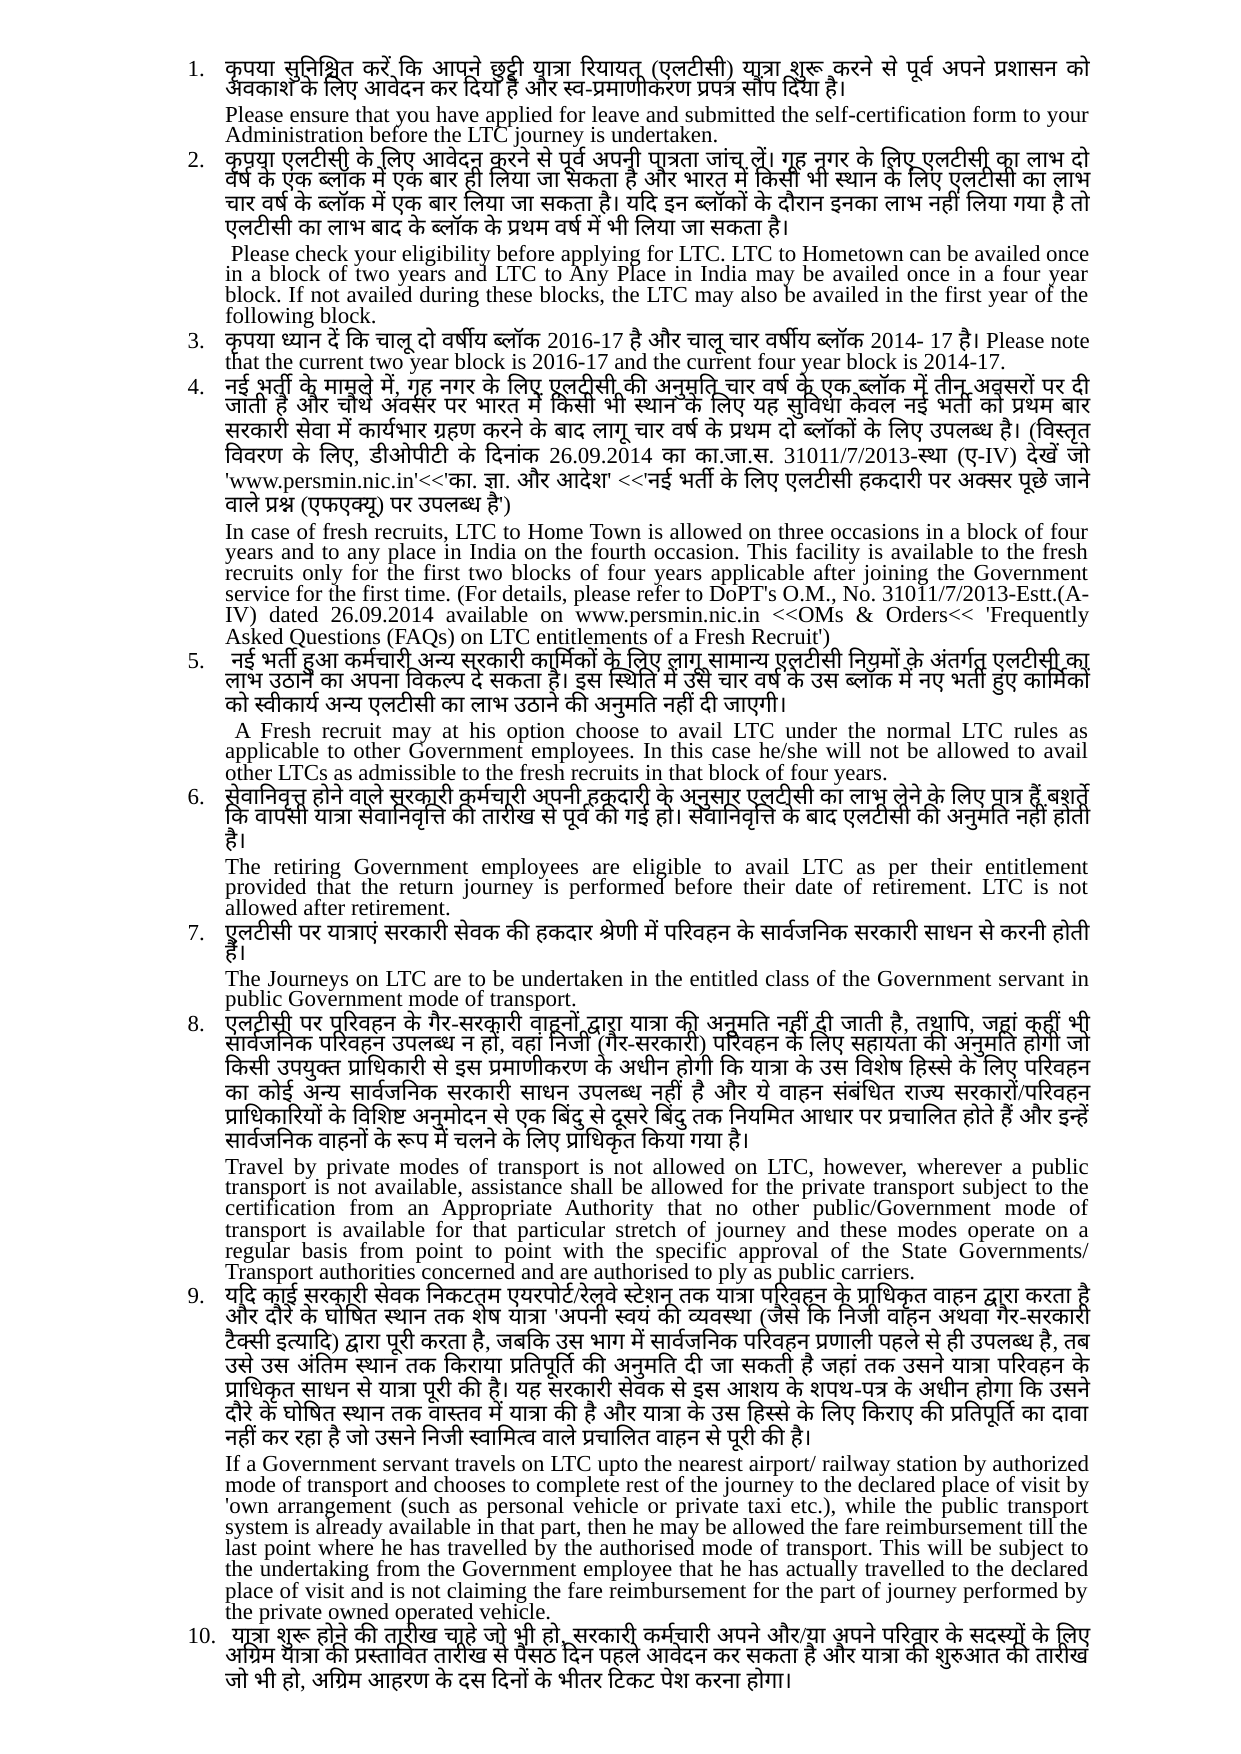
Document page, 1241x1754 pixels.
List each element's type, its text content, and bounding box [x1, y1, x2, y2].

text Please ensure that you have applied for leave and submitted the self-certification form to your Administration before the LTC journey is undertaken. [225, 106, 1090, 148]
list यात्रा शुरू होने की तारीख चाहे जो भी हो, सरकारी कर्मचारी अपने और/या अपने परिवार के सदस्यों के लिए अग्रिम यात्रा की प्रस्तावित तारीख से पैंसठ दिन पहले आवेदन कर सकता है और यात्रा की शुरुआत की तारीख जो भी हो, अग्रिम आहरण के दस दिनों के भीतर टिकट पेश करना होगा। [187, 1624, 1090, 1697]
list Please check your eligibility before applying for LTC. LTC to Hometown can be availed once in a block of two years and LTC to Any Place in India may be availed once in a four year block. If not availed during these blocks, the LTC may also be availed in the first year of the following block. [225, 244, 1090, 329]
list एलटीसी पर परिवहन के गैर-सरकारी वाहनों द्वारा यात्रा की अनुमति नहीं दी जाती है, तथापि, जहां कहीं भी सार्वजनिक परिवहन उपलब्ध न हों, वहां निजी (गैर-सरकारी) परिवहन के लिए सहायता की अनुमति होगी जो किसी उपयुक्त प्राधिकारी से इस प्रमाणीकरण के अधीन होगी कि यात्रा के उस विशेष हिस्से के लिए परिवहन का कोई अन्य सार्वजनिक सरकारी साधन उपलब्ध नहीं है और ये वाहन संबंधित राज्य सरकारों/परिवहन प्राधिकारियों के विशिष्ट अनुमोदन से एक बिंदु से दूसरे बिंदु तक नियमित आधार पर प्रचालित होते हैं और इन्हें सार्वजनिक वाहनों के रूप में चलने के लिए प्राधिकृत किया गया है। [187, 1011, 1090, 1157]
list यदि काई सरकारी सेवक निकटतम एयरपोर्ट/रेलवे स्टेशन तक यात्रा परिवहन के प्राधिकृत वाहन द्वारा करता है और दौरे के घोषित स्थान तक शेष यात्रा 'अपनी स्वयं की व्यवस्था (जैसे कि निजी वाहन अथवा गैर-सरकारी टैक्सी इत्यादि) द्वारा पूरी करता है, जबकि उस भाग में सार्वजनिक परिवहन प्रणाली पहले से ही उपलब्ध है, तब उसे उस अंतिम स्थान तक किराया प्रतिपूर्ति की अनुमति दी जा सकती है जहां तक उसने यात्रा परिवहन के प्राधिकृत साधन से यात्रा पूरी की है। यह सरकारी सेवक से इस आशय के शपथ-पत्र के अधीन होगा कि उसने दौरे के घोषित स्थान तक वास्तव में यात्रा की है और यात्रा के उस हिस्से के लिए किराए की प्रतिपूर्ति का दावा नहीं कर रहा है जो उसने निजी स्वामित्व वाले प्रचालित वाहन से पूरी की है। [187, 1284, 1090, 1455]
text The retiring Government employees are eligible to avail LTC as per their entitlement provided that the return journey is performed before their date of retirement. LTC is not allowed after retirement. [225, 857, 1090, 921]
text The Journeys on LTC are to be undertaken in the entitled class of the Government servant in public Government mode of transport. [225, 969, 1090, 1011]
list कृपया ध्यान दें कि चालू दो वर्षीय ब्लॉक 2016-17 है और चालू चार वर्षीय ब्लॉक 2014- 17 है। Please note that the current two year block is 2016-17 and the current four year block is 2014-17. [187, 329, 1090, 374]
list सेवानिवृत्त होने वाले सरकारी कर्मचारी अपनी हकदारी के अनुसार एलटीसी का लाभ लेने के लिए पात्र हैं बशर्ते कि वापसी यात्रा सेवानिवृत्ति की तारीख से पूर्व की गई हो। सेवानिवृत्ति के बाद एलटीसी की अनुमति नहीं होती है। [187, 785, 1090, 857]
list If a Government servant travels on LTC upto the nearest airport/ railway station by authorized mode of transport and chooses to complete rest of the journey to the declared place of visit by 'own arrangement (such as personal vehicle or private taxi etc.), while the public transport system is already available in that part, then he may be allowed the fare reimbursement till the last point where he has travelled by the authorised mode of transport. This will be subject to the undertaking from the Government employee that he has actually travelled to the declared place of visit and is not claiming the fare reimbursement for the part of journey performed by the private owned operated vehicle. [225, 1455, 1090, 1624]
list नई भर्ती हुआ कर्मचारी अन्य सरकारी कार्मिकों के लिए लागू सामान्य एलटीसी नियमों के अंतर्गत एलटीसी का लाभ उठाने का अपना विकल्प दे सकता है। इस स्थिति में उसे चार वर्ष के उस ब्लॉक में नए भर्ती हुए कार्मिकों को स्वीकार्य अन्य एलटीसी का लाभ उठाने की अनुमति नहीं दी जाएगी। [187, 649, 1090, 722]
list एलटीसी पर यात्राएं सरकारी सेवक की हकदार श्रेणी में परिवहन के सार्वजनिक सरकारी साधन से करनी होती हैं। [187, 921, 1090, 969]
list A Fresh recruit may at his option choose to avail LTC under the normal LTC rules as applicable to other Government employees. In this case he/she will not be allowed to avail other LTCs as admissible to the fresh recruits in that block of four years. [225, 722, 1090, 785]
list नई भर्ती के मामले में, गृह नगर के लिए एलटीसी की अनुमति चार वर्ष के एक ब्लॉक में तीन अवसरों पर दी जाती है और चौथे अवसर पर भारत में किसी भी स्थान के लिए यह सुविधा केवल नई भर्ती को प्रथम बार सरकारी सेवा में कार्यभार ग्रहण करने के बाद लागू चार वर्ष के प्रथम दो ब्लॉकों के लिए उपलब्ध है। (विस्तृत विवरण के लिए, डीओपीटी के दिनांक 26.09.2014 का का.जा.स. 31011/7/2013-स्था (ए-IV) देखें जो 'www.persmin.nic.in'<<'का. ज्ञा. और आदेश' <<'नई भर्ती के लिए एलटीसी हकदारी पर अक्सर पूछे जाने वाले प्रश्न (एफएक्यू) पर उपलब्ध है') [187, 374, 1090, 522]
list कृपया एलटीसी के लिए आवेदन करने से पूर्व अपनी पात्रता जांच लें। गृह नगर के लिए एलटीसी का लाभ दो वर्ष के एक ब्लॉक में एक बार ही लिया जा सकता है और भारत में किसी भी स्थान के लिए एलटीसी का लाभ चार वर्ष के ब्लॉक में एक बार लिया जा सकता है। यदि इन ब्लॉकों के दौरान इनका लाभ नहीं लिया गया है तो एलटीसी का लाभ बाद के ब्लॉक के प्रथम वर्ष में भी लिया जा सकता है। [187, 148, 1090, 244]
list कृपया सुनिश्चित करें कि आपने छुट्टी यात्रा रियायत (एलटीसी) यात्रा शुरू करने से पूर्व अपने प्रशासन को अवकाश के लिए आवेदन कर दिया है और स्व-प्रमाणीकरण प्रपत्र सौंप दिया है। [187, 56, 1090, 106]
list Travel by private modes of transport is not allowed on LTC, however, wherever a public transport is not available, assistance shall be allowed for the private transport subject to the certification from an Appropriate Authority that no other public/Government mode of transport is available for that particular stretch of journey and these modes operate on a regular basis from point to point with the specific approval of the State Governments/ Transport authorities concerned and are authorised to ply as public carriers. [225, 1157, 1090, 1284]
list In case of fresh recruits, LTC to Home Town is allowed on three occasions in a block of four years and to any place in India on the fourth occasion. This facility is available to the fresh recruits only for the first two blocks of four years applicable after joining the Government service for the first time. (For details, please refer to DoPT's O.M., No. 31011/7/2013-Estt.(A-IV) dated 26.09.2014 available on www.persmin.nic.in <<OMs & Orders<< 'Frequently Asked Questions (FAQs) on LTC entitlements of a Fresh Recruit') [225, 522, 1090, 649]
